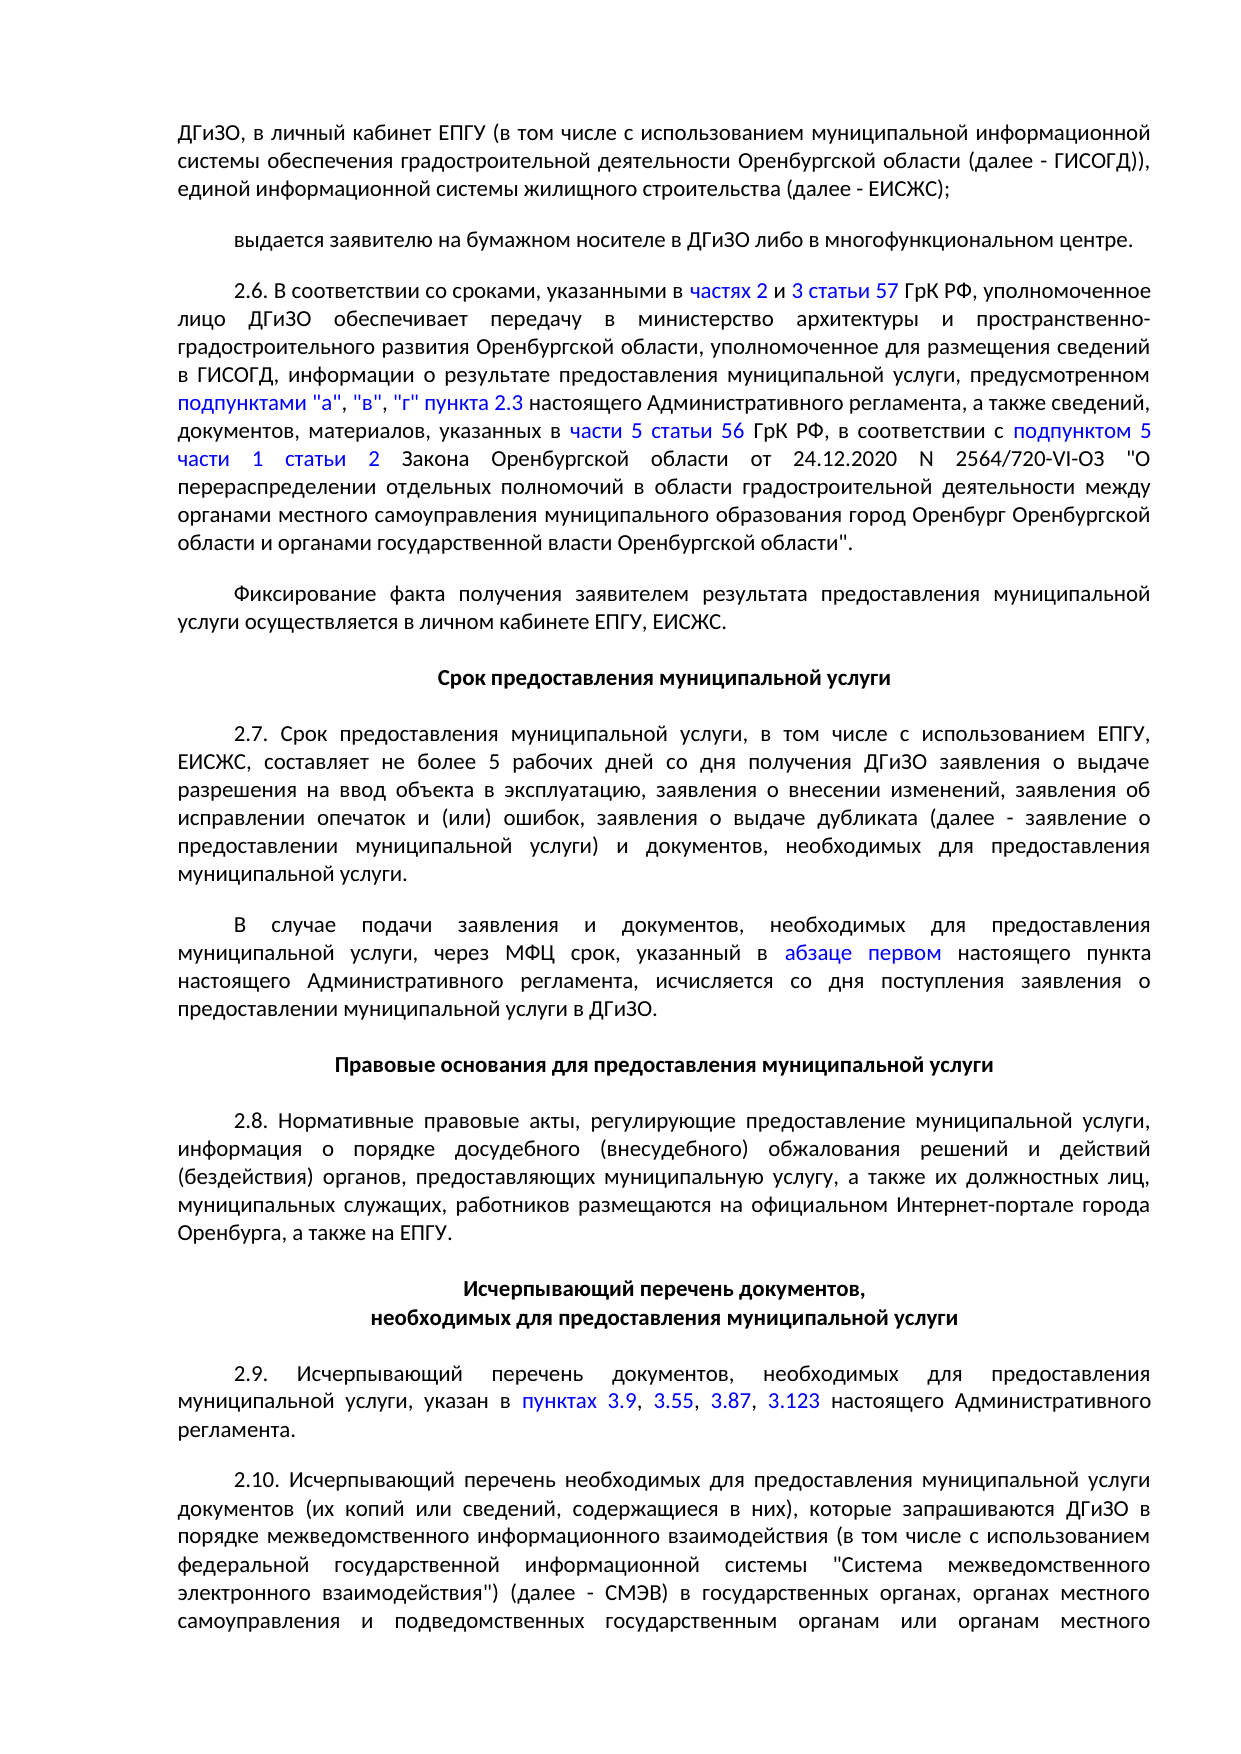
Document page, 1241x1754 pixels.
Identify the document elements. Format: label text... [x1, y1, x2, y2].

title Правовые основания для предоставления муниципальной услуги [177, 1050, 1152, 1078]
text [177, 1466, 1152, 1634]
text 2.6. В соответствии со сроками, указанными в частях 2 и 3 статьи 57 ГрК РФ, уполномоченное лицо ДГиЗО обеспечивает передачу в министерство архитектуры и пространственно-градостроительного развития Оренбургской области, уполномоченное для размещения сведений в ГИСОГД, информации о результате предоставления муниципальной услуги, предусмотренном подпунктами "а", "в", "г" пункта 2.3 настоящего Административного регламента, а также сведений, документов, материалов, указанных в части 5 статьи 56 ГрК РФ, в соответствии с подпунктом 5 части 1 статьи 2 Закона Оренбургской области от 24.12.2020 N 2564/720-VI-ОЗ "О перераспределении отдельных полномочий в области градостроительной деятельности между органами местного самоуправления муниципального образования город Оренбург Оренбургской области и органами государственной власти Оренбургской области". [177, 276, 1152, 556]
title необходимых для предоставления муниципальной услуги [177, 1303, 1152, 1331]
title Срок предоставления муниципальной услуги [177, 663, 1152, 691]
title Исчерпывающий перечень документов, [177, 1274, 1152, 1303]
text 2.8. Нормативные правовые акты, регулирующие предоставление муниципальной услуги, информация о порядке досудебного (внесудебного) обжалования решений и действий (бездействия) органов, предоставляющих муниципальную услугу, а также их должностных лиц, муниципальных служащих, работников размещаются на официальном Интернет-портале города Оренбурга, а также на ЕПГУ. [177, 1106, 1152, 1247]
text В случае подачи заявления и документов, необходимых для предоставления муниципальной услуги, через МФЦ срок, указанный в абзаце первом настоящего пункта настоящего Административного регламента, исчисляется со дня поступления заявления о предоставлении муниципальной услуги в ДГиЗО. [177, 910, 1152, 1022]
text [177, 118, 1152, 202]
text 2.9. Исчерпывающий перечень документов, необходимых для предоставления муниципальной услуги, указан в пунктах 3.9, 3.55, 3.87, 3.123 настоящего Административного регламента. [177, 1359, 1152, 1443]
text Фиксирование факта получения заявителем результата предоставления муниципальной услуги осуществляется в личном кабинете ЕПГУ, ЕИСЖС. [177, 579, 1152, 635]
text выдается заявителю на бумажном носителе в ДГиЗО либо в многофункциональном центре. [177, 225, 1152, 253]
text 2.7. Срок предоставления муниципальной услуги, в том числе с использованием ЕПГУ, ЕИСЖС, составляет не более 5 рабочих дней со дня получения ДГиЗО заявления о выдаче разрешения на ввод объекта в эксплуатацию, заявления о внесении изменений, заявления об исправлении опечаток и (или) ошибок, заявления о выдаче дубликата (далее - заявление о предоставлении муниципальной услуги) и документов, необходимых для предоставления муниципальной услуги. [177, 719, 1152, 887]
